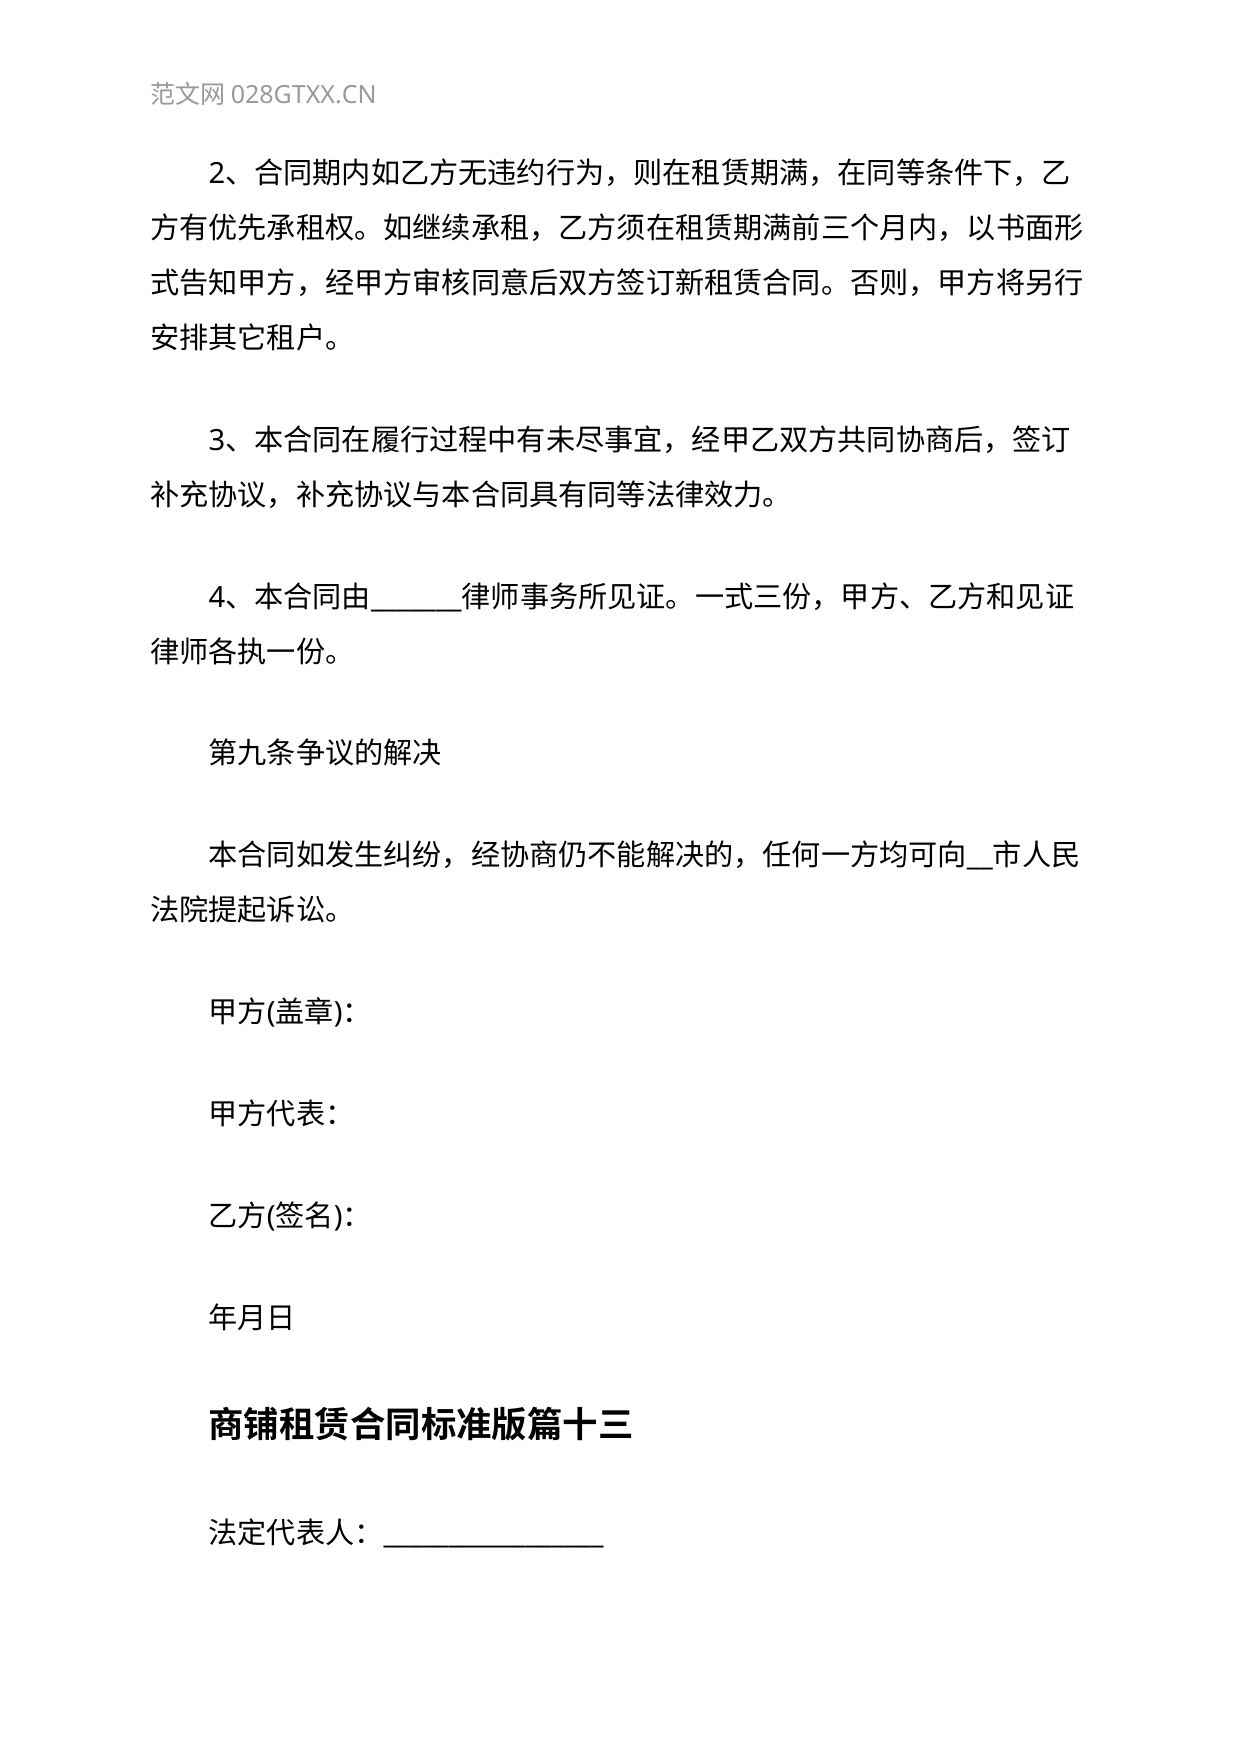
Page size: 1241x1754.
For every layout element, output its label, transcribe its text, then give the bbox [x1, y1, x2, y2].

text 甲方代表： [150, 1091, 1090, 1133]
text 法定代表人：_________________ [150, 1509, 1090, 1552]
text 3、本合同在履行过程中有未尽事宜，经甲乙双方共同协商后，签订补充协议，补充协议与本合同具有同等法律效力。 [150, 417, 1090, 514]
text 年月日 [150, 1294, 1090, 1337]
text 本合同如发生纠纷，经协商仍不能解决的，任何一方均可向__市人民法院提起诉讼。 [150, 832, 1090, 929]
text 乙方(签名)： [150, 1192, 1090, 1235]
text 甲方(盖章)： [150, 989, 1090, 1031]
text 第九条争议的解决 [150, 730, 1090, 772]
text 商铺租赁合同标准版篇十三 [150, 1396, 1090, 1447]
text 4、本合同由_______律师事务所见证。一式三份，甲方、乙方和见证律师各执一份。 [150, 573, 1090, 671]
text 2、合同期内如乙方无违约行为，则在租赁期满，在同等条件下，乙方有优先承租权。如继续承租，乙方须在租赁期满前三个月内，以书面形式告知甲方，经甲方审核同意后双方签订新租赁合同。否则，甲方将另行安排其它租户。 [150, 150, 1090, 357]
